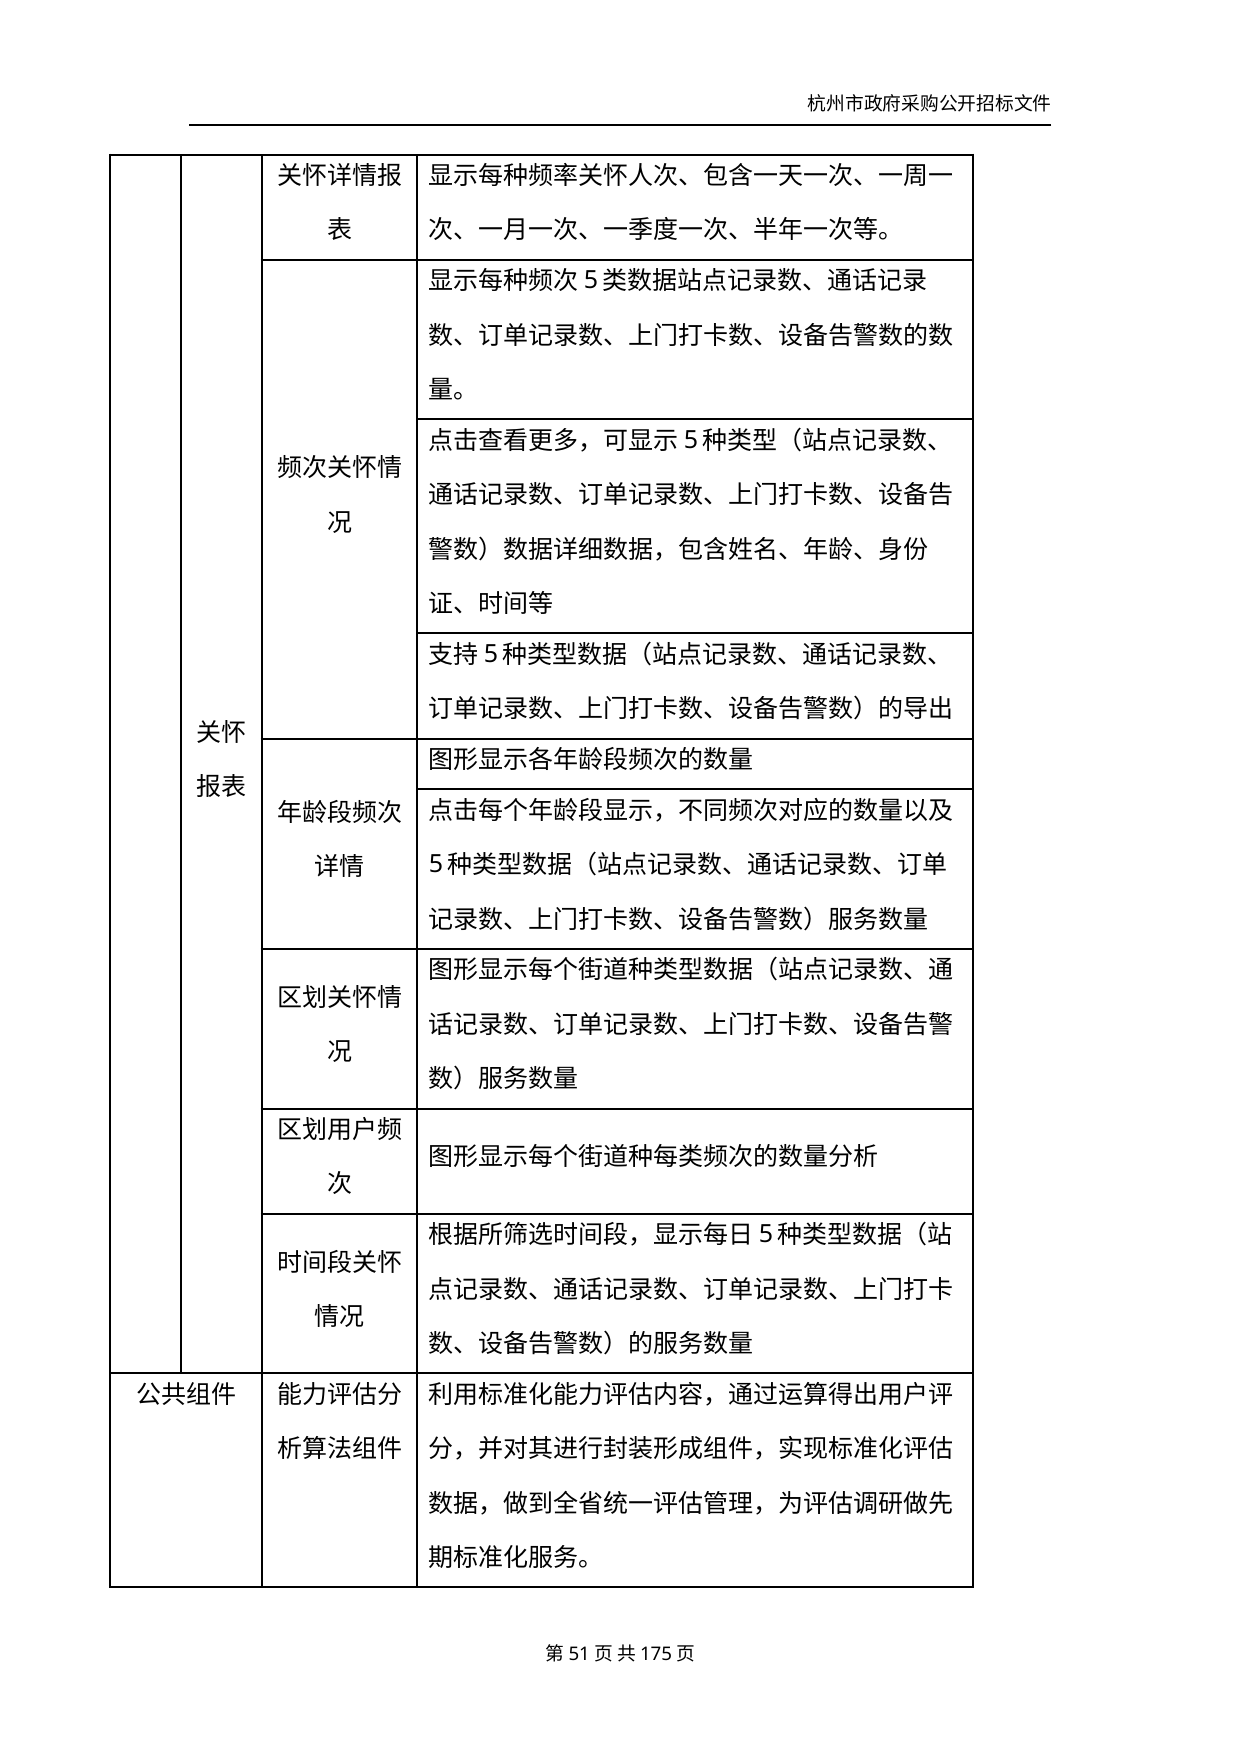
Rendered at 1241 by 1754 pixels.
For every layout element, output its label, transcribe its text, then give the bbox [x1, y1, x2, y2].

table_cell 关怀报表 [182, 156, 261, 1372]
table_cell 利用标准化能力评估内容，通过运算得出用户评分，并对其进行封装形成组件，实现标准化评估数据，做到全省统一评估管理，为评估调研做先期标准化服务。 [418, 1374, 972, 1586]
table_cell 区划用户频次 [263, 1110, 416, 1213]
table_cell 显示每种频率关怀人次、包含一天一次、一周一次、一月一次、一季度一次、半年一次等。 [418, 156, 972, 259]
table_cell 根据所筛选时间段，显示每日5种类型数据（站点记录数、通话记录数、订单记录数、上门打卡数、设备告警数）的服务数量 [418, 1215, 972, 1372]
table_cell 时间段关怀情况 [263, 1215, 416, 1372]
table_cell 区划关怀情况 [263, 950, 416, 1107]
table_cell 图形显示各年龄段频次的数量 [418, 740, 972, 788]
table_cell 支持5种类型数据（站点记录数、通话记录数、订单记录数、上门打卡数、设备告警数）的导出 [418, 634, 972, 737]
table_cell 图形显示每个街道种每类频次的数量分析 [418, 1110, 972, 1213]
table_cell 关怀详情报表 [263, 156, 416, 259]
table_cell 能力评估分析算法组件 [263, 1374, 416, 1586]
table_cell 图形显示每个街道种类型数据（站点记录数、通话记录数、订单记录数、上门打卡数、设备告警数）服务数量 [418, 950, 972, 1107]
table_cell 公共组件 [111, 1374, 261, 1586]
table_cell 点击每个年龄段显示，不同频次对应的数量以及5种类型数据（站点记录数、通话记录数、订单记录数、上门打卡数、设备告警数）服务数量 [418, 790, 972, 948]
table_cell 年龄段频次详情 [263, 740, 416, 948]
table_cell 点击查看更多，可显示5种类型（站点记录数、通话记录数、订单记录数、上门打卡数、设备告警数）数据详细数据，包含姓名、年龄、身份证、时间等 [418, 420, 972, 632]
table_cell 频次关怀情况 [263, 261, 416, 737]
table_cell 显示每种频次5类数据站点记录数、通话记录数、订单记录数、上门打卡数、设备告警数的数量。 [418, 261, 972, 418]
